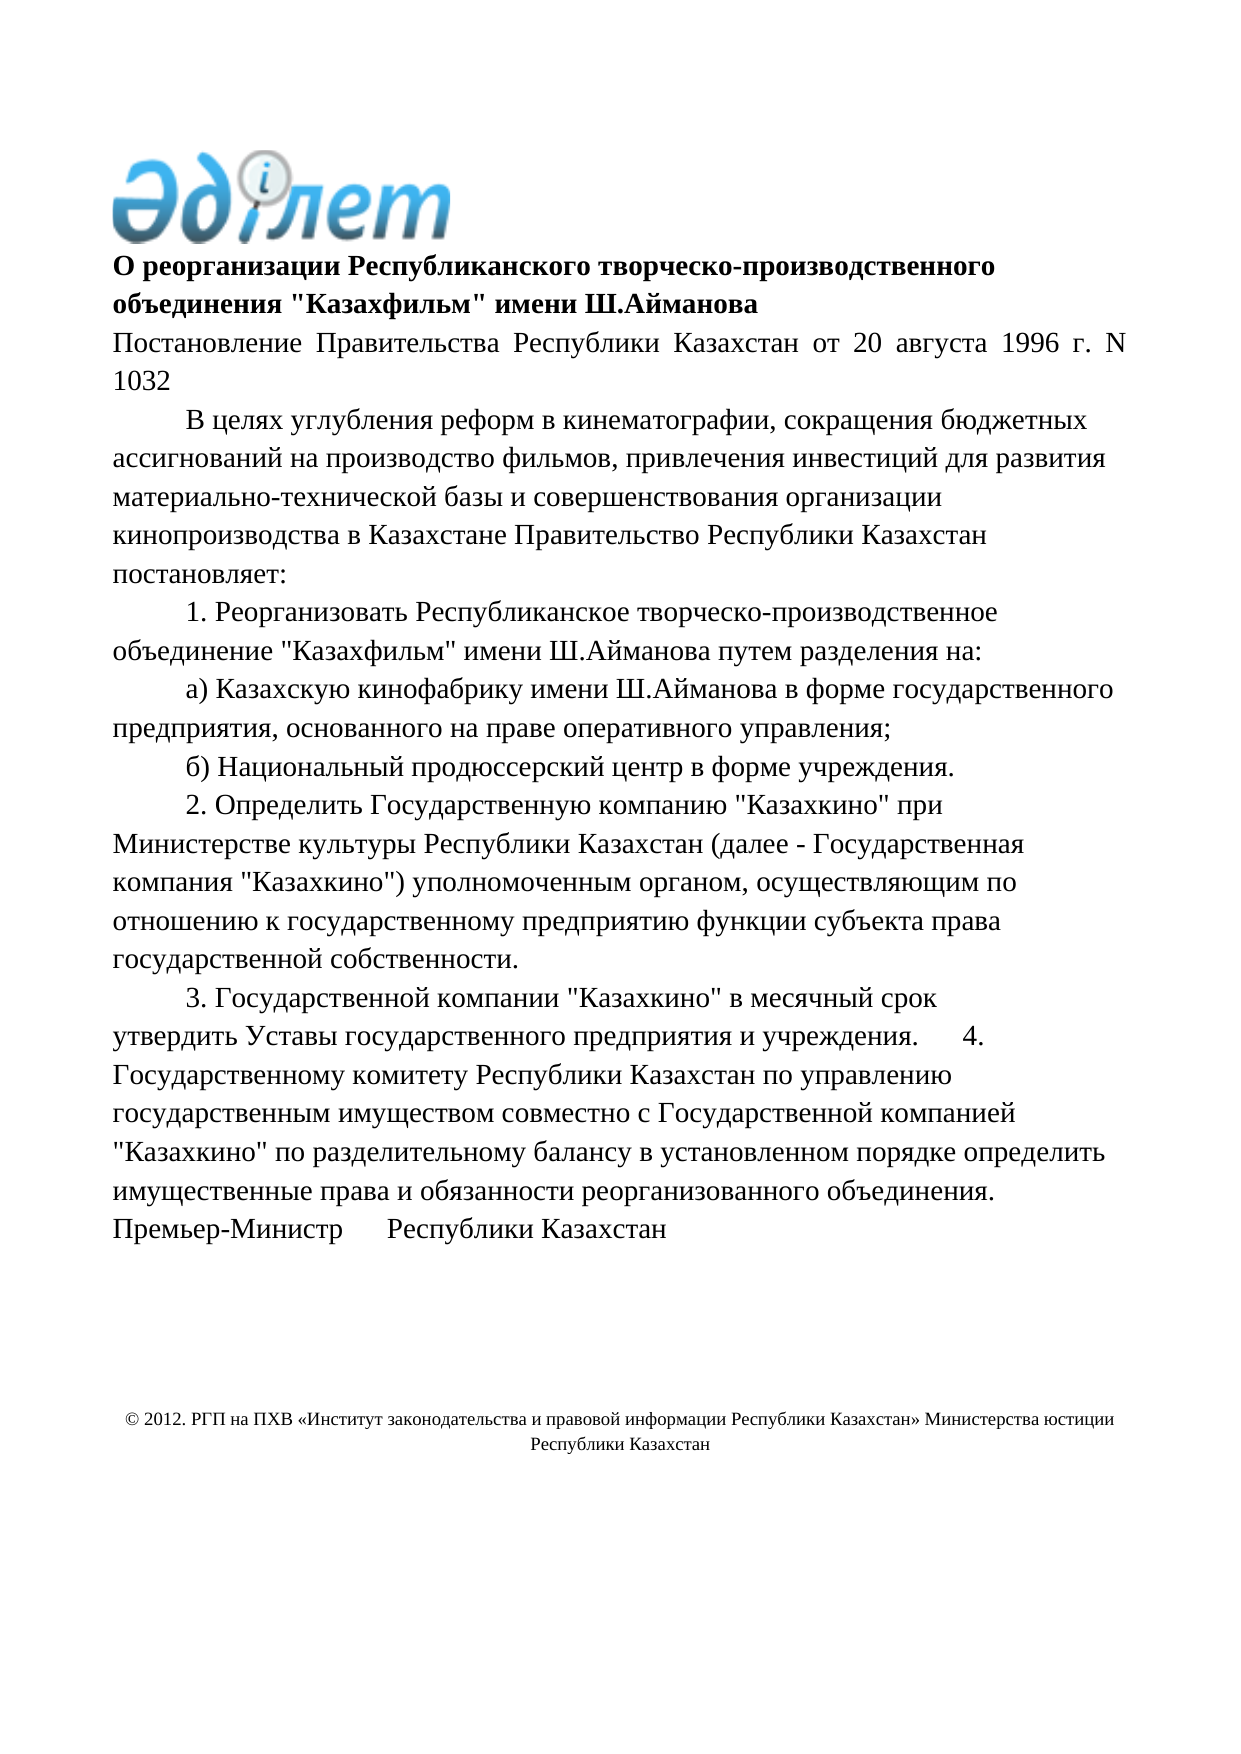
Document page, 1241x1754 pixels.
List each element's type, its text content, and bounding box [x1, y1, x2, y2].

text В целях углубления реформ в кинематографии, сокращения бюджетных ассигнований на производство фильмов, привлечения инвестиций для развития материально-технической базы и совершенствования организации кинопроизводства в Казахстане Правительство Республики Казахстан постановляет: 1. Реорганизовать Республиканское творческо-производственное объединение "Казахфильм" имени Ш.Айманова путем разделения на: а) Казахскую кинофабрику имени Ш.Айманова в форме государственного предприятия, основанного на праве оперативного управления; б) Национальный продюссерский центр в форме учреждения. 2. Определить Государственную компанию "Казахкино" при Министерстве культуры Республики Казахстан (далее - Государственная компания "Казахкино") уполномоченным органом, осуществляющим по отношению к государственному предприятию функции субъекта права государственной собственности. 3. Государственной компании "Казахкино" в месячный срок [112, 402, 1128, 1013]
text О реорганизации Республиканского творческо-производственного объединения "Казахфильм" имени Ш.Айманова [112, 248, 1128, 320]
picture [112, 150, 451, 244]
text утвердить Уставы государственного предприятия и учреждения. 4. Государственному комитету Республики Казахстан по управлению государственным имуществом совместно с Государственной компанией "Казахкино" по разделительному балансу в установленном порядке определить имущественные права и обязанности реорганизованного объединения. Премьер-Министр Республики Казахстан [112, 1018, 1128, 1245]
text © 2012. РГП на ПХВ «Институт законодательства и правовой информации Республики Казахстан» Министерства юстиции Республики Казахстан [112, 1408, 1128, 1454]
text Постановление Правительства Республики Казахстан от 20 августа 1996 г. N 1032 [112, 325, 1128, 397]
